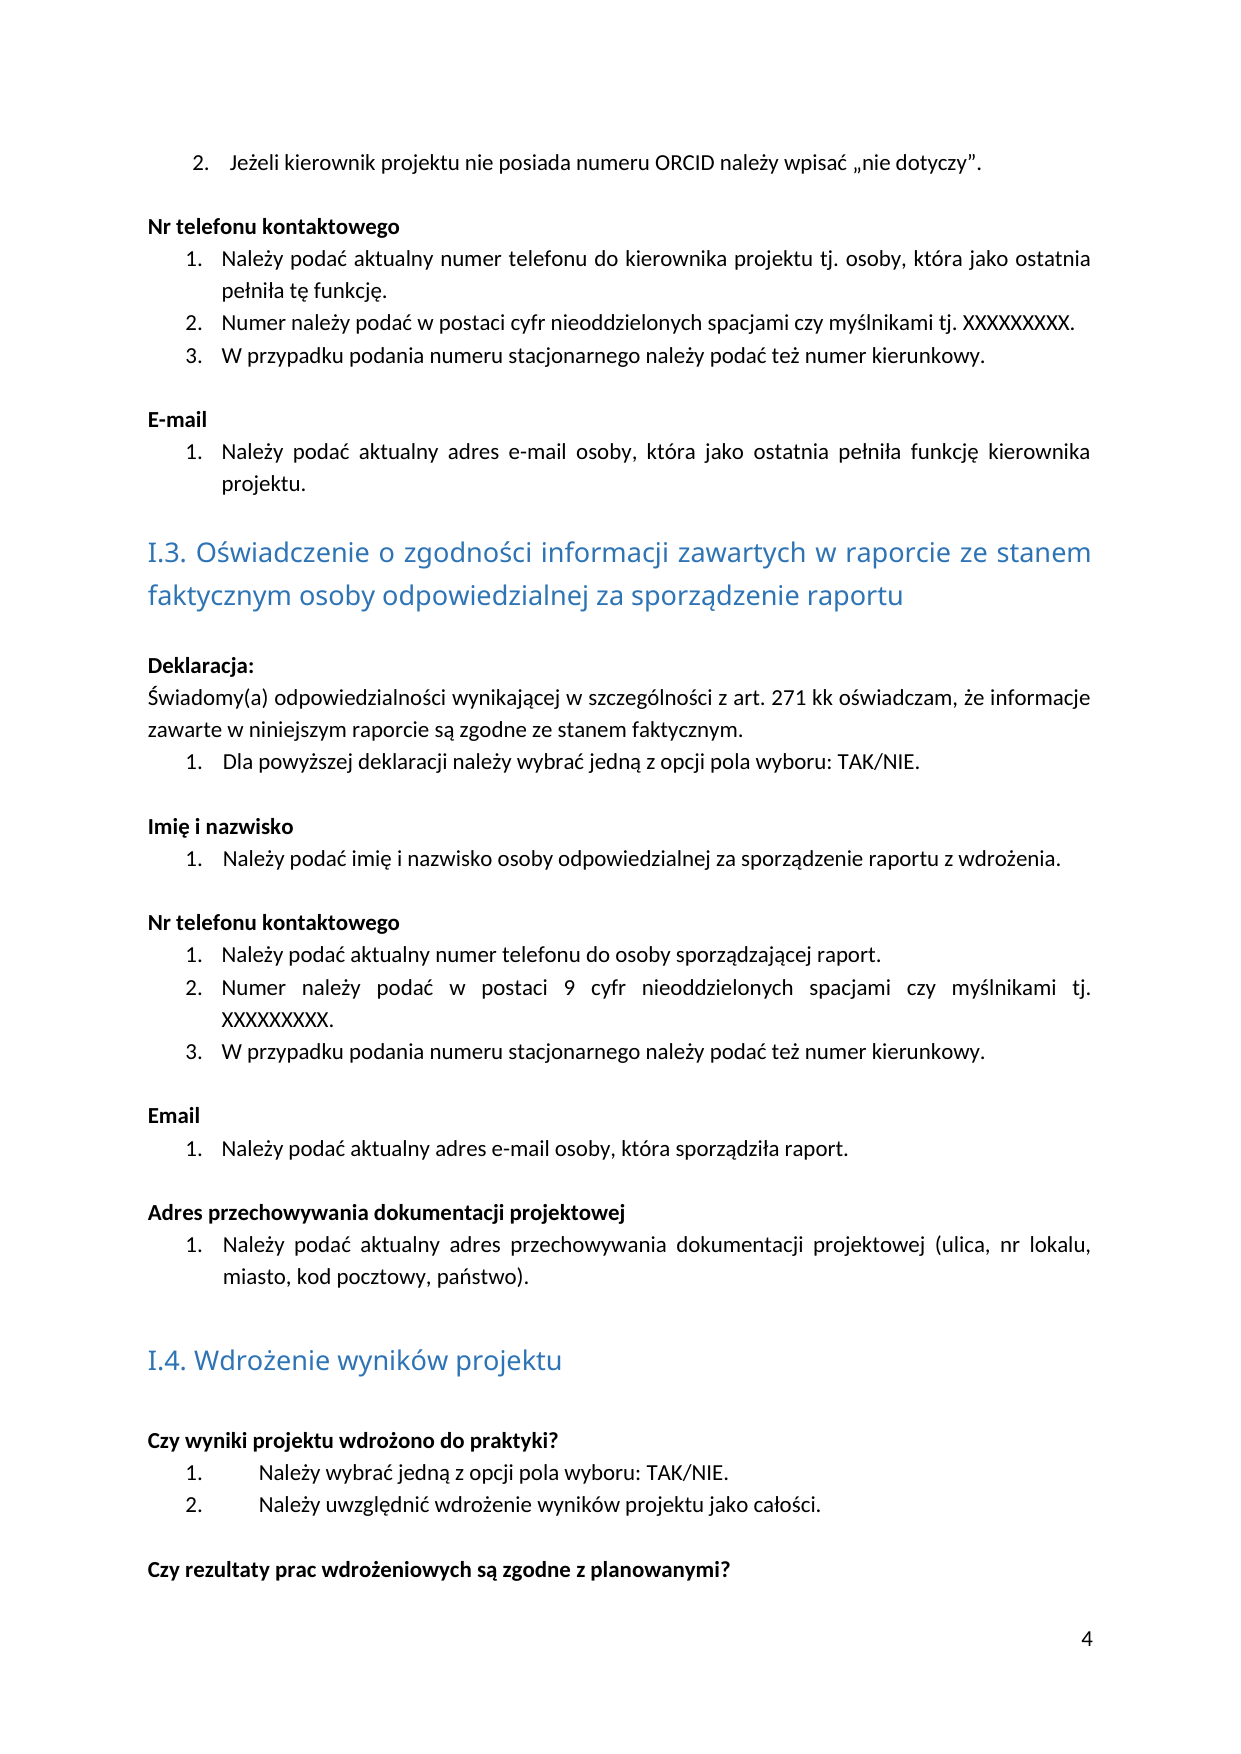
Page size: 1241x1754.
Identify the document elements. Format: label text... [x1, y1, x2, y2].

text Email [148, 1101, 1093, 1129]
text Czy wyniki projektu wdrożono do praktyki? [148, 1426, 1093, 1454]
text Adres przechowywania dokumentacji projektowej [148, 1198, 1093, 1226]
list Dla powyższej deklaracji należy wybrać jedną z opcji pola wyboru: TAK/NIE. [185, 747, 1093, 775]
list Jeżeli kierownik projektu nie posiada numeru ORCID należy wpisać „nie dotyczy”. [192, 148, 1093, 176]
list Należy podać aktualny adres przechowywania dokumentacji projektowej (ulica, nr lokalu, miasto, kod pocztowy, państwo). [185, 1230, 1093, 1290]
list Numer należy podać w postaci 9 cyfr nieoddzielonych spacjami czy myślnikami tj. XXXXXXXXX. [185, 973, 1093, 1033]
text I.3. Oświadczenie o zgodności informacji zawartych w raporcie ze stanem faktycznym osoby odpowiedzialnej za sporządzenie raportu [148, 534, 1093, 613]
list W przypadku podania numeru stacjonarnego należy podać też numer kierunkowy. [185, 1037, 1093, 1065]
list Numer należy podać w postaci cyfr nieoddzielonych spacjami czy myślnikami tj. XXXXXXXXX. [185, 308, 1093, 337]
text Czy rezultaty prac wdrożeniowych są zgodne z planowanymi? [148, 1555, 1093, 1583]
list Należy podać imię i nazwisko osoby odpowiedzialnej za sporządzenie raportu z wdrożenia. [185, 844, 1093, 872]
text I.4. Wdrożenie wyników projektu [148, 1341, 1093, 1378]
list Należy podać aktualny adres e-mail osoby, która sporządziła raport. [185, 1134, 1093, 1162]
text Nr telefonu kontaktowego [148, 908, 1093, 936]
text E-mail [148, 405, 1093, 433]
text Imię i nazwisko [148, 812, 1093, 840]
list Należy podać aktualny adres e-mail osoby, która jako ostatnia pełniła funkcję kierownika projektu. [185, 437, 1093, 497]
text Nr telefonu kontaktowego [148, 212, 1093, 240]
list Należy podać aktualny numer telefonu do kierownika projektu tj. osoby, która jako ostatnia pełniła tę funkcję. [185, 244, 1093, 304]
list W przypadku podania numeru stacjonarnego należy podać też numer kierunkowy. [185, 341, 1093, 369]
text Deklaracja: [148, 651, 1093, 679]
list Należy uwzględnić wdrożenie wyników projektu jako całości. [185, 1491, 1093, 1519]
list Należy wybrać jedną z opcji pola wyboru: TAK/NIE. [185, 1458, 1093, 1486]
text Świadomy(a) odpowiedzialności wynikającej w szczególności z art. 271 kk oświadczam, że informacje zawarte w niniejszym raporcie są zgodne ze stanem faktycznym. [148, 683, 1093, 743]
list Należy podać aktualny numer telefonu do osoby sporządzającej raport. [185, 941, 1093, 968]
